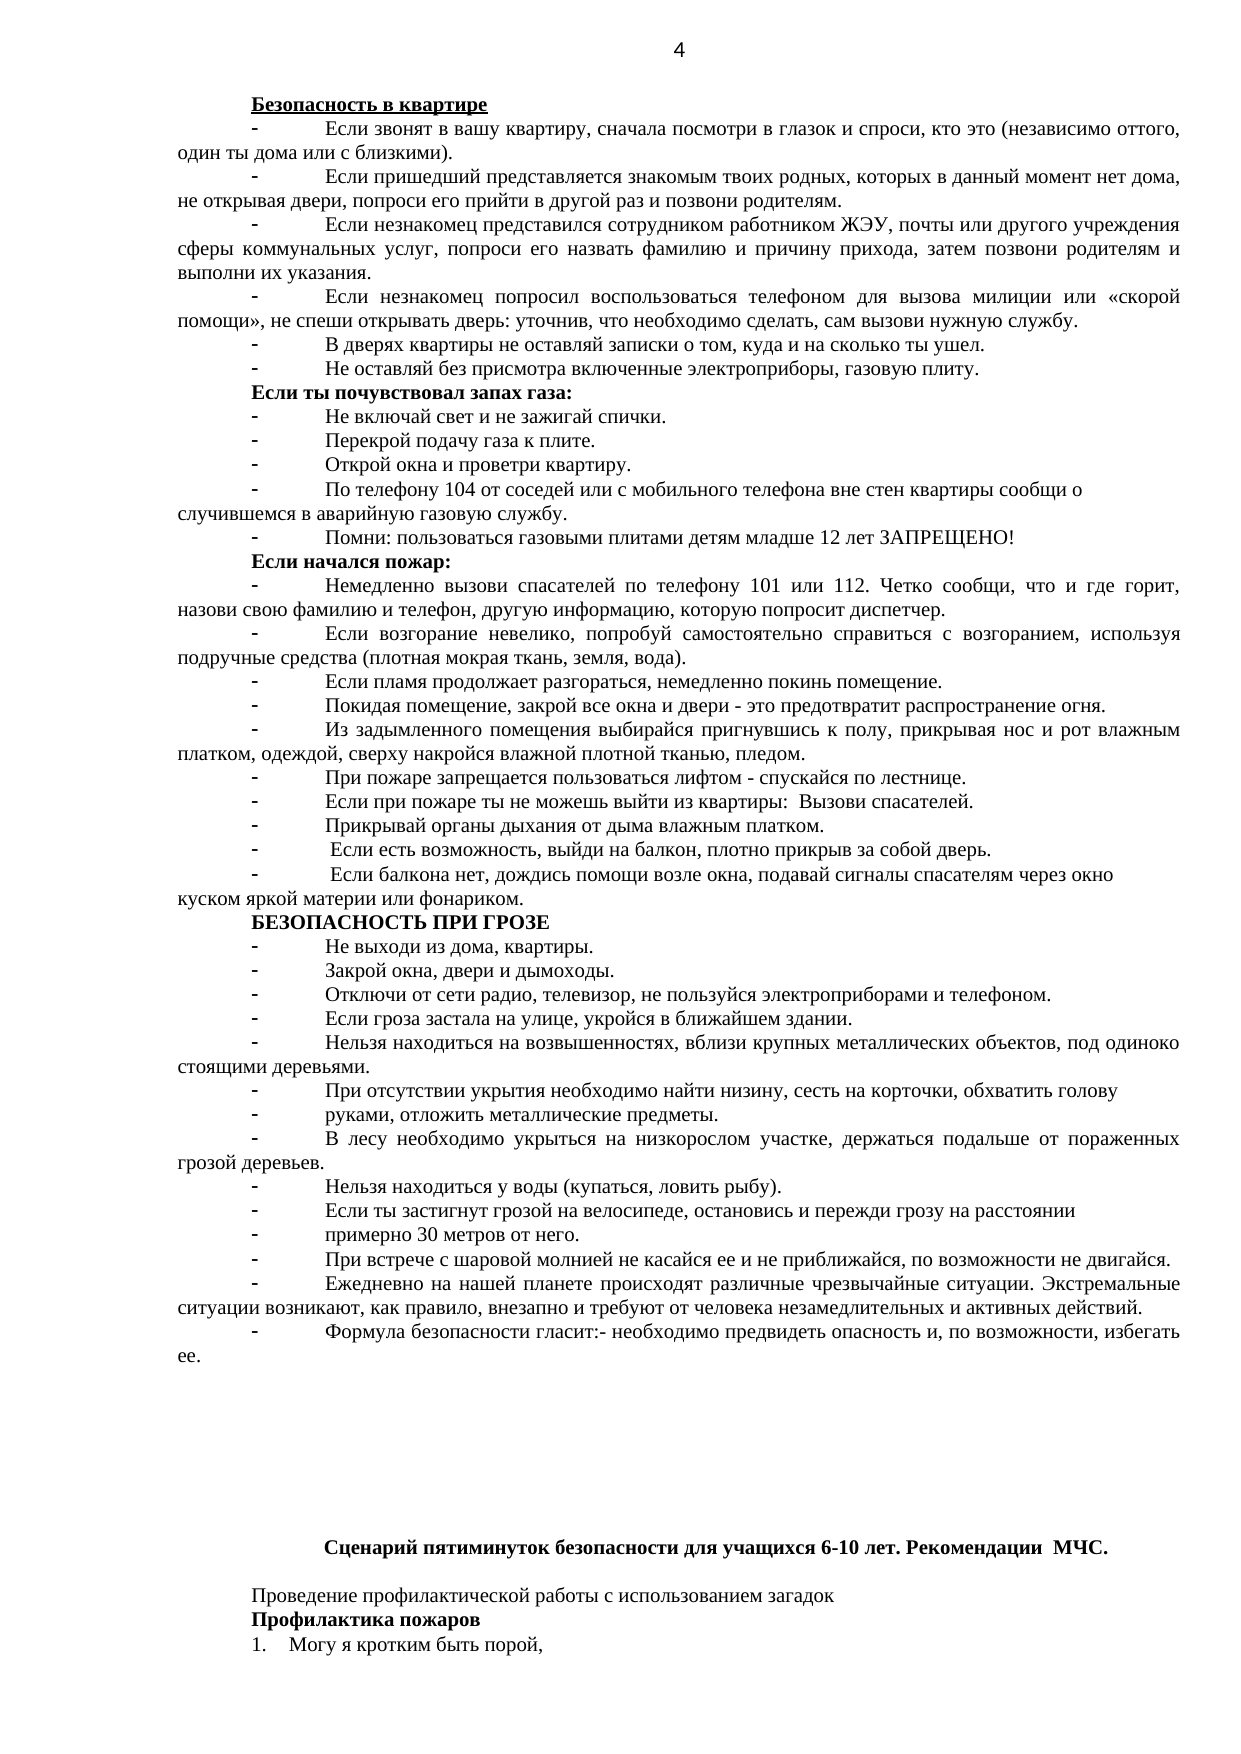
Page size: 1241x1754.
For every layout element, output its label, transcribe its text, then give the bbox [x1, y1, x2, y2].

text Безопасность в квартире [177, 91, 1181, 116]
list Не включай свет и не зажигай спички. [177, 404, 1181, 428]
list Если балкона нет, дождись помощи возле окна, подавай сигналы спасателям через окно куском яркой материи или фонариком. [177, 861, 1181, 909]
text Если начался пожар: [177, 549, 1181, 573]
list При встрече с шаровой молнией не касайся ее и не приближайся, по возможности не двигайся. [177, 1246, 1181, 1271]
list При отсутствии укрытия необходимо найти низину, сесть на корточки, обхватить голову [177, 1078, 1181, 1102]
list Могу я кротким быть порой, [251, 1631, 1181, 1656]
list В дверях квартиры не оставляй записки о том, куда и на сколько ты ушел. [177, 332, 1181, 356]
list Если пламя продолжает разгораться, немедленно покинь помещение. [177, 669, 1181, 693]
list Из задымленного помещения выбирайся пригнувшись к полу, прикрывая нос и рот влажным платком, одеждой, сверху накройся влажной плотной тканью, пледом. [177, 717, 1181, 765]
list Открой окна и проветри квартиру. [177, 452, 1181, 476]
list Если звонят в вашу квартиру, сначала посмотри в глазок и спроси, кто это (независимо оттого, один ты дома или с близкими). [177, 116, 1181, 164]
list Перекрой подачу газа к плите. [177, 428, 1181, 452]
text Сценарий пятиминуток безопасности для учащихся 6-10 лет. Рекомендации МЧС. [177, 1535, 1181, 1559]
text Профилактика пожаров [177, 1607, 1181, 1631]
list Нельзя находиться у воды (купаться, ловить рыбу). [177, 1174, 1181, 1198]
list руками, отложить металлические предметы. [177, 1102, 1181, 1126]
list Закрой окна, двери и дымоходы. [177, 958, 1181, 982]
list Если возгорание невелико, попробуй самостоятельно справиться с возгоранием, используя подручные средства (плотная мокрая ткань, земля, вода). [177, 621, 1181, 669]
text Если ты почувствовал запах газа: [177, 380, 1181, 404]
list Нельзя находиться на возвышенностях, вблизи крупных металлических объектов, под одиноко стоящими деревьями. [177, 1030, 1181, 1078]
list Если при пожаре ты не можешь выйти из квартиры: Вызови спасателей. [177, 789, 1181, 813]
list примерно от него. [177, 1222, 1181, 1246]
list Если незнакомец представился сотрудником работником ЖЭУ, почты или другого учреждения сферы коммунальных услуг, попроси его назвать фамилию и причину прихода, затем позвони родителям и выполни их указания. [177, 212, 1181, 284]
list Если гроза застала на улице, укройся в ближайшем здании. [177, 1006, 1181, 1030]
list При пожаре запрещается пользоваться лифтом - спускайся по лестнице. [177, 765, 1181, 789]
list Ежедневно на нашей планете происходят различные чрезвычайные ситуации. Экстремальные ситуации возникают, как правило, внезапно и требуют от человека незамедлительных и активных действий. [177, 1271, 1181, 1319]
text БЕЗОПАСНОСТЬ ПРИ ГРОЗЕ [177, 909, 1181, 934]
list Не выходи из дома, квартиры. [177, 934, 1181, 958]
list Прикрывай органы дыхания от дыма влажным платком. [177, 813, 1181, 837]
list Формула безопасности гласит:- необходимо предвидеть опасность и, по возможности, избегать ее. [177, 1319, 1181, 1367]
list По телефону 104 от соседей или с мобильного телефона вне стен квартиры сообщи о случившемся в аварийную газовую службу. [177, 476, 1181, 524]
text Проведение профилактической работы с использованием загадок [177, 1583, 1181, 1607]
list Немедленно вызови спасателей по телефону 101 или 112. Четко сообщи, что и где горит, назови свою фамилию и телефон, другую информацию, которую попросит диспетчер. [177, 573, 1181, 621]
list Если ты застигнут грозой на велосипеде, остановись и пережди грозу на расстоянии [177, 1198, 1181, 1222]
list Если есть возможность, выйди на балкон, плотно прикрыв за собой дверь. [177, 837, 1181, 861]
list В лесу необходимо укрыться на низкорослом участке, держаться подальше от пораженных грозой деревьев. [177, 1126, 1181, 1174]
list Если незнакомец попросил воспользоваться телефоном для вызова милиции или «скорой помощи», не спеши открывать дверь: уточнив, что необходимо сделать, сам вызови нужную службу. [177, 284, 1181, 332]
list Отключи от сети радио, телевизор, не пользуйся электроприборами и телефоном. [177, 982, 1181, 1006]
list Покидая помещение, закрой все окна и двери - это предотвратит распространение огня. [177, 693, 1181, 717]
list Помни: пользоваться газовыми плитами детям младше 12 лет ЗАПРЕЩЕНО! [177, 524, 1181, 549]
list Если пришедший представляется знакомым твоих родных, которых в данный момент нет дома, не открывая двери, попроси его прийти в другой раз и позвони родителям. [177, 164, 1181, 212]
list Не оставляй без присмотра включенные электроприборы, газовую плиту. [177, 356, 1181, 380]
